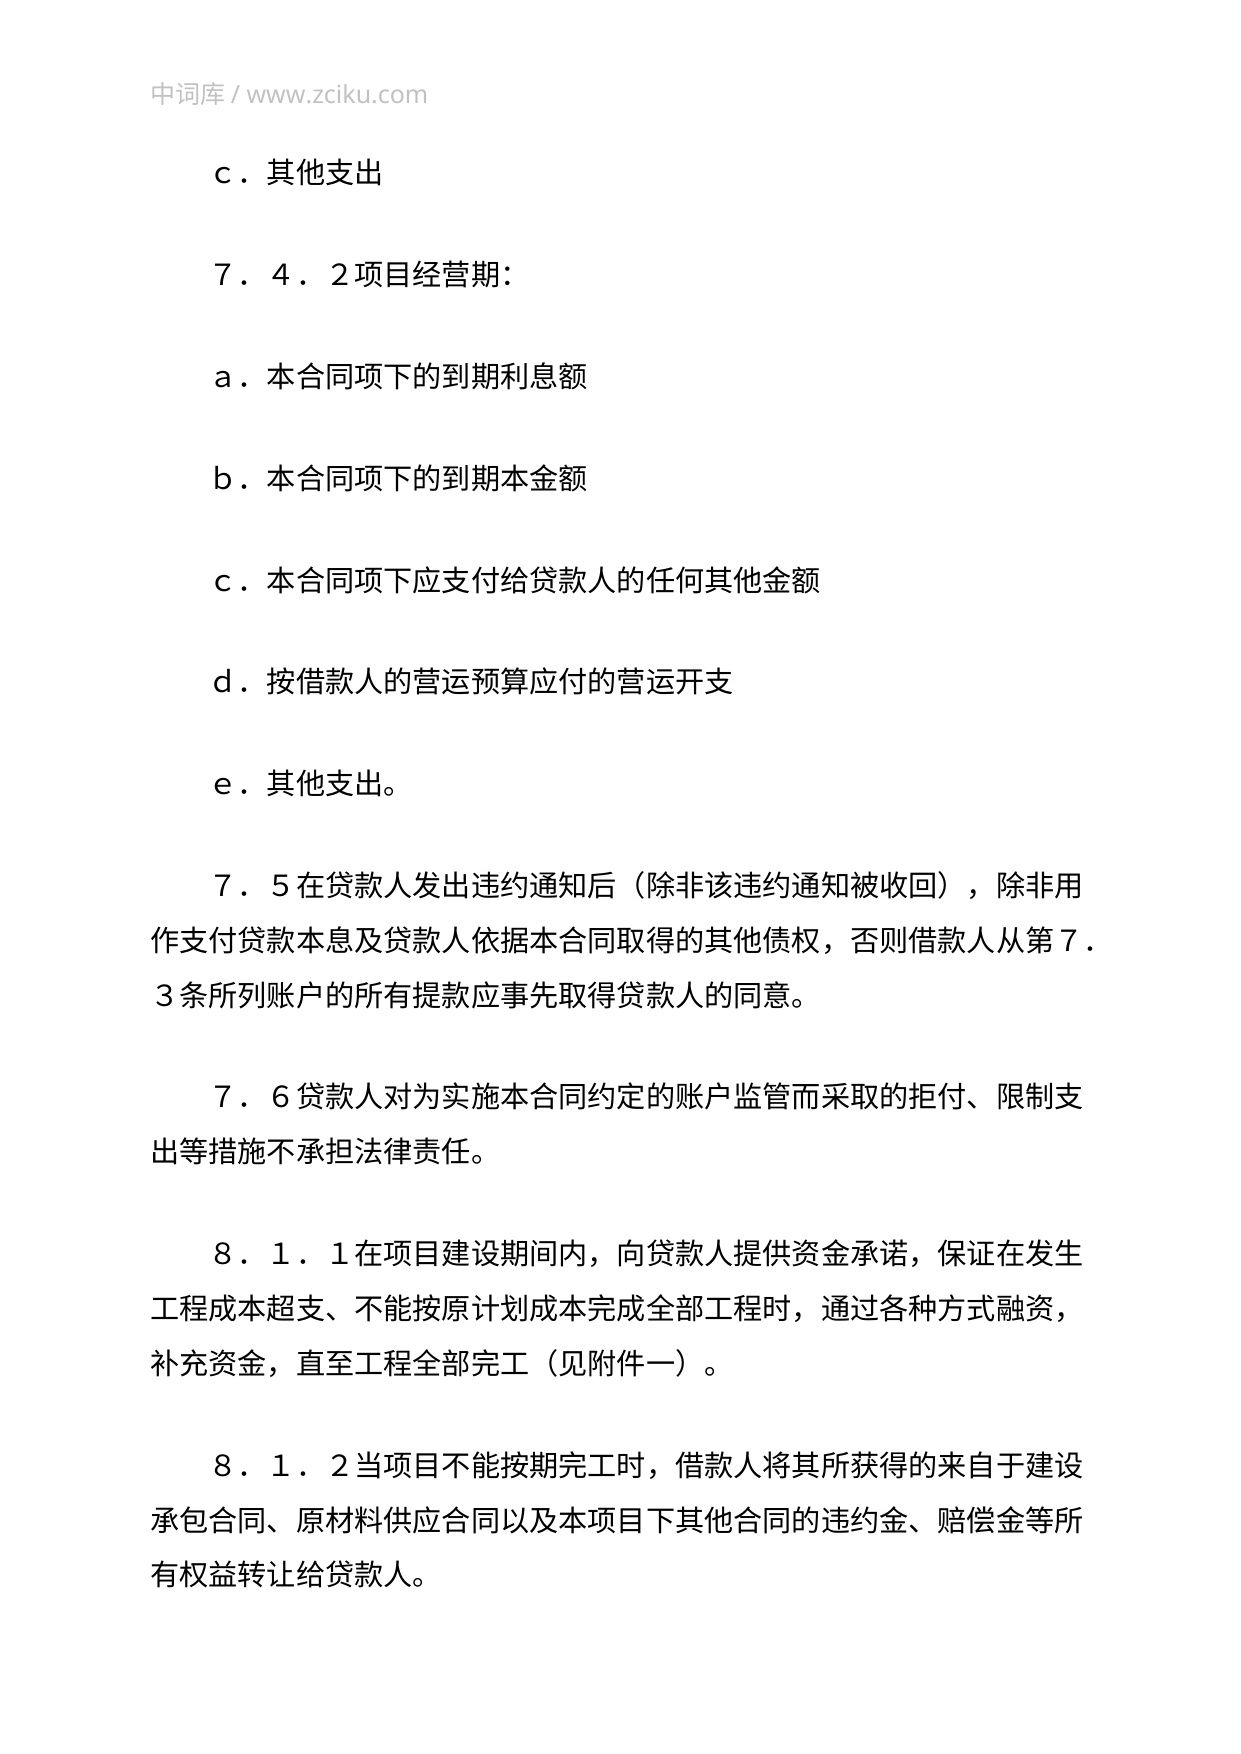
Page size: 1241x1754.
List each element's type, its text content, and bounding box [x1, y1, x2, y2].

text ７．６贷款人对为实施本合同约定的账户监管而采取的拒付、限制支出等措施不承担法律责任。 [150, 1074, 1090, 1171]
text ８．１．２当项目不能按期完工时，借款人将其所获得的来自于建设承包合同、原材料供应合同以及本项目下其他合同的违约金、赔偿金等所有权益转让给贷款人。 [150, 1442, 1090, 1594]
text ｃ．其他支出 [150, 150, 1090, 192]
text ｃ．本合同项下应支付给贷款人的任何其他金额 [150, 557, 1090, 599]
text ａ．本合同项下的到期利息额 [150, 353, 1090, 396]
text ｄ．按借款人的营运预算应付的营运开支 [150, 659, 1090, 701]
text ｂ．本合同项下的到期本金额 [150, 455, 1090, 498]
text ８．１．１在项目建设期间内，向贷款人提供资金承诺，保证在发生工程成本超支、不能按原计划成本完成全部工程时，通过各种方式融资，补充资金，直至工程全部完工（见附件一）。 [150, 1231, 1090, 1383]
text ７．５在贷款人发出违约通知后（除非该违约通知被收回），除非用作支付贷款本息及贷款人依据本合同取得的其他债权，否则借款人从第７．３条所列账户的所有提款应事先取得贷款人的同意。 [150, 862, 1090, 1014]
text ｅ．其他支出。 [150, 761, 1090, 803]
text ７．４．２项目经营期： [150, 252, 1090, 294]
